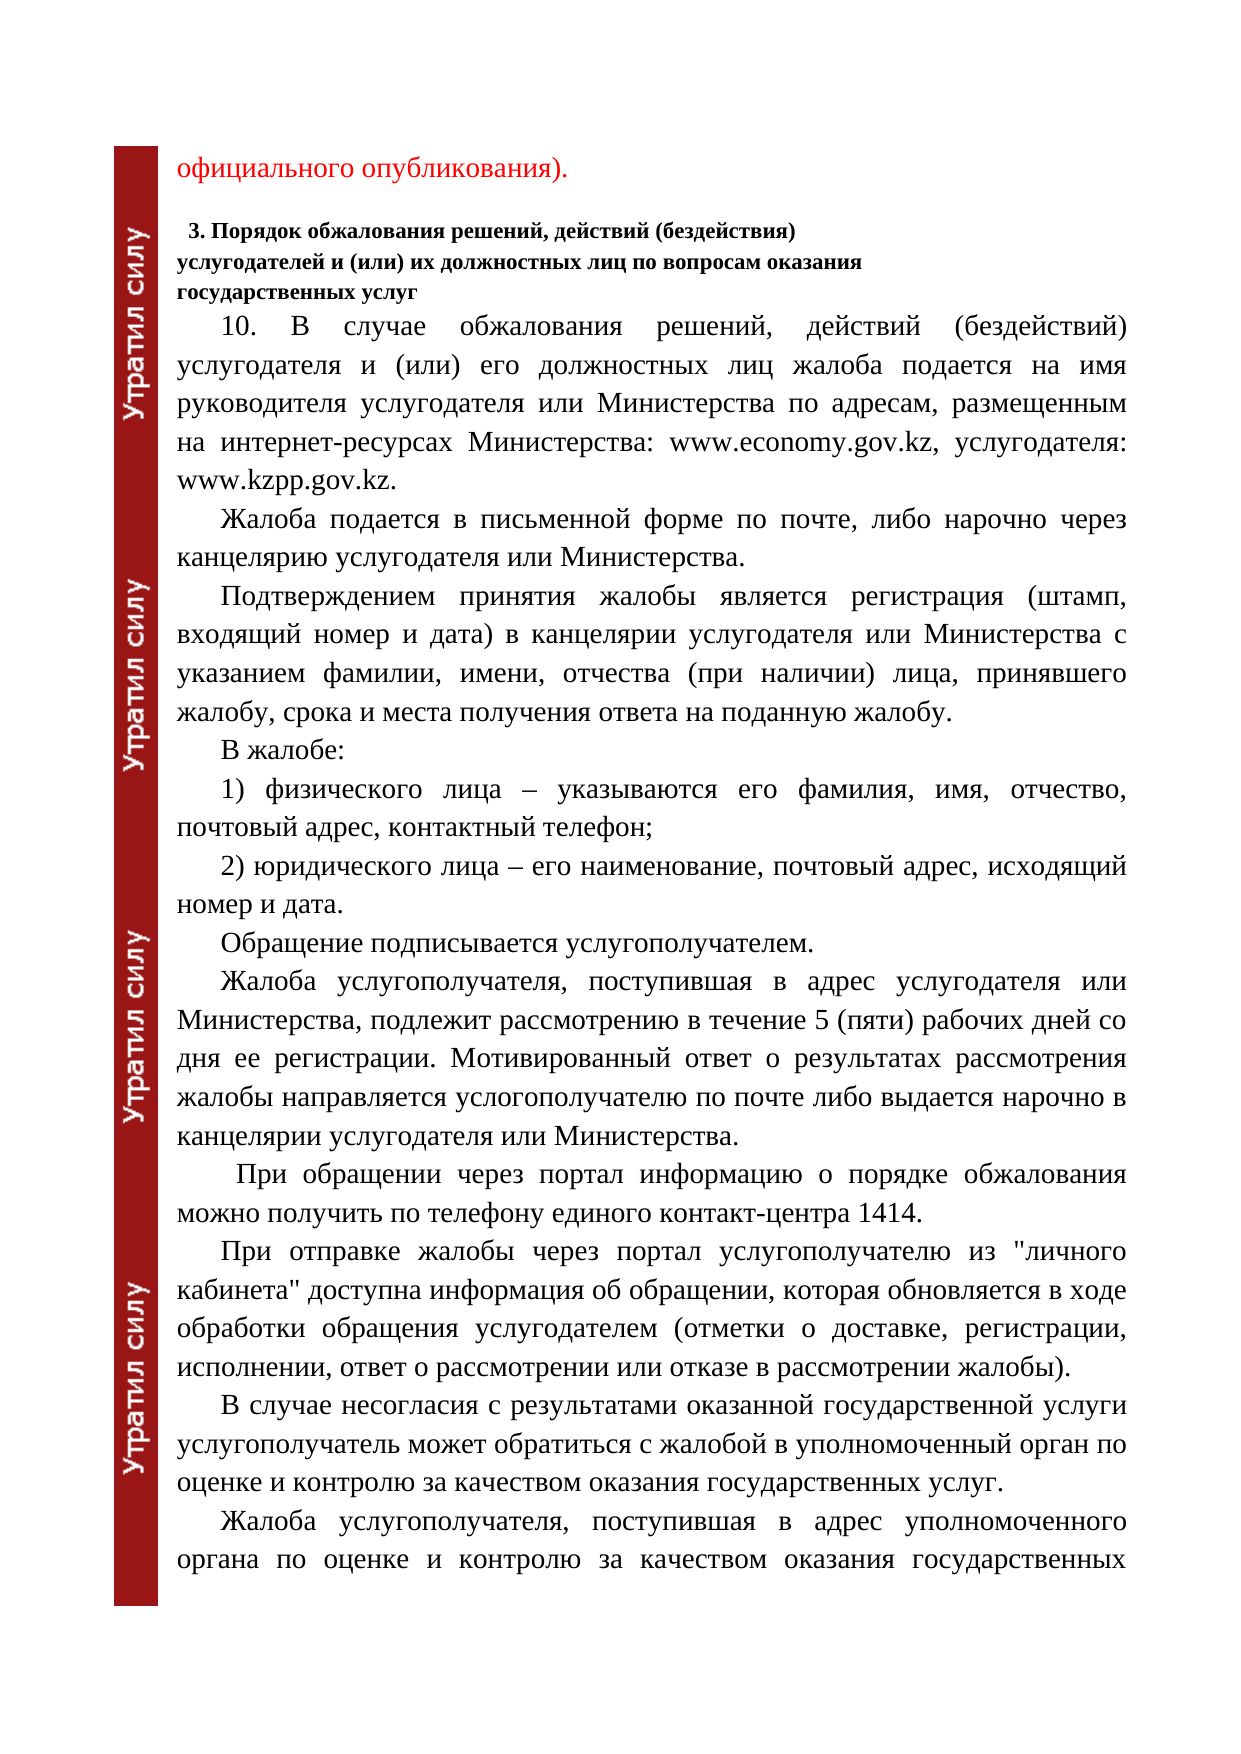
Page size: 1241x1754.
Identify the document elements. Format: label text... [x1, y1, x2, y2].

text Жалоба подается в письменной форме по почте, либо нарочно через канцелярию услугодателя или Министерства. [112, 501, 1128, 573]
picture [114, 766, 158, 771]
text В случае несогласия с результатами оказанной государственной услуги услугополучатель может обратиться с жалобой в уполномоченный орган по оценке и контролю за качеством оказания государственных услуг. [112, 1387, 1128, 1498]
picture [114, 146, 158, 150]
picture [114, 573, 158, 578]
picture [114, 304, 158, 308]
picture [114, 958, 158, 963]
text 3. Порядок обжалования решений, действий (бездействия) услугодателей и (или) их должностных лиц по вопросам оказания государственных услуг [112, 218, 1128, 304]
text При обращении через портал информацию о порядке обжалования можно получить по телефону единого контакт-центра 1414. [112, 1156, 1128, 1228]
text В жалобе: [112, 732, 1128, 766]
text 2) юридического лица – его наименование, почтовый адрес, исходящий номер и дата. [112, 848, 1128, 920]
text Подтверждением принятия жалобы является регистрация (штамп, входящий номер и дата) в канцелярии услугодателя или Министерства с указанием фамилии, имени, отчества (при наличии) лица, принявшего жалобу, срока и места получения ответа на поданную жалобу. [112, 578, 1128, 727]
text Жалоба услугополучателя, поступившая в адрес услугодателя или Министерства, подлежит рассмотрению в течение 5 (пяти) рабочих дней со дня ее регистрации. Мотивированный ответ о результатах рассмотрения жалобы направляется услогополучателю по почте либо выдается нарочно в канцелярии услугодателя или Министерства. [112, 963, 1128, 1151]
picture [114, 496, 158, 501]
text Обращение подписывается услугополучателем. [112, 925, 1128, 958]
picture [114, 1228, 158, 1233]
picture [114, 214, 158, 218]
text 10. В случае обжалования решений, действий (бездействий) услугодателя и (или) его должностных лиц жалоба подается на имя руководителя услугодателя или Министерства по адресам, размещенным на интернет-ресурсах Министерства: www.economy.gov.kz, услугодателя: www.kzpp.gov.kz. [112, 308, 1128, 496]
text При отправке жалобы через портал услугополучателю из "личного кабинета" доступна информация об обращении, которая обновляется в ходе обработки обращения услугодателем (отметки о доставке, регистрации, исполнении, ответ о рассмотрении или отказе в рассмотрении жалобы). [112, 1233, 1128, 1382]
picture [114, 1382, 158, 1387]
picture [114, 843, 158, 848]
picture [114, 1575, 158, 1606]
picture [114, 727, 158, 732]
picture [114, 1498, 158, 1503]
picture [114, 1151, 158, 1156]
text 1) физического лица – указываются его фамилия, имя, отчество, почтовый адрес, контактный телефон; [112, 771, 1128, 843]
picture [114, 920, 158, 925]
